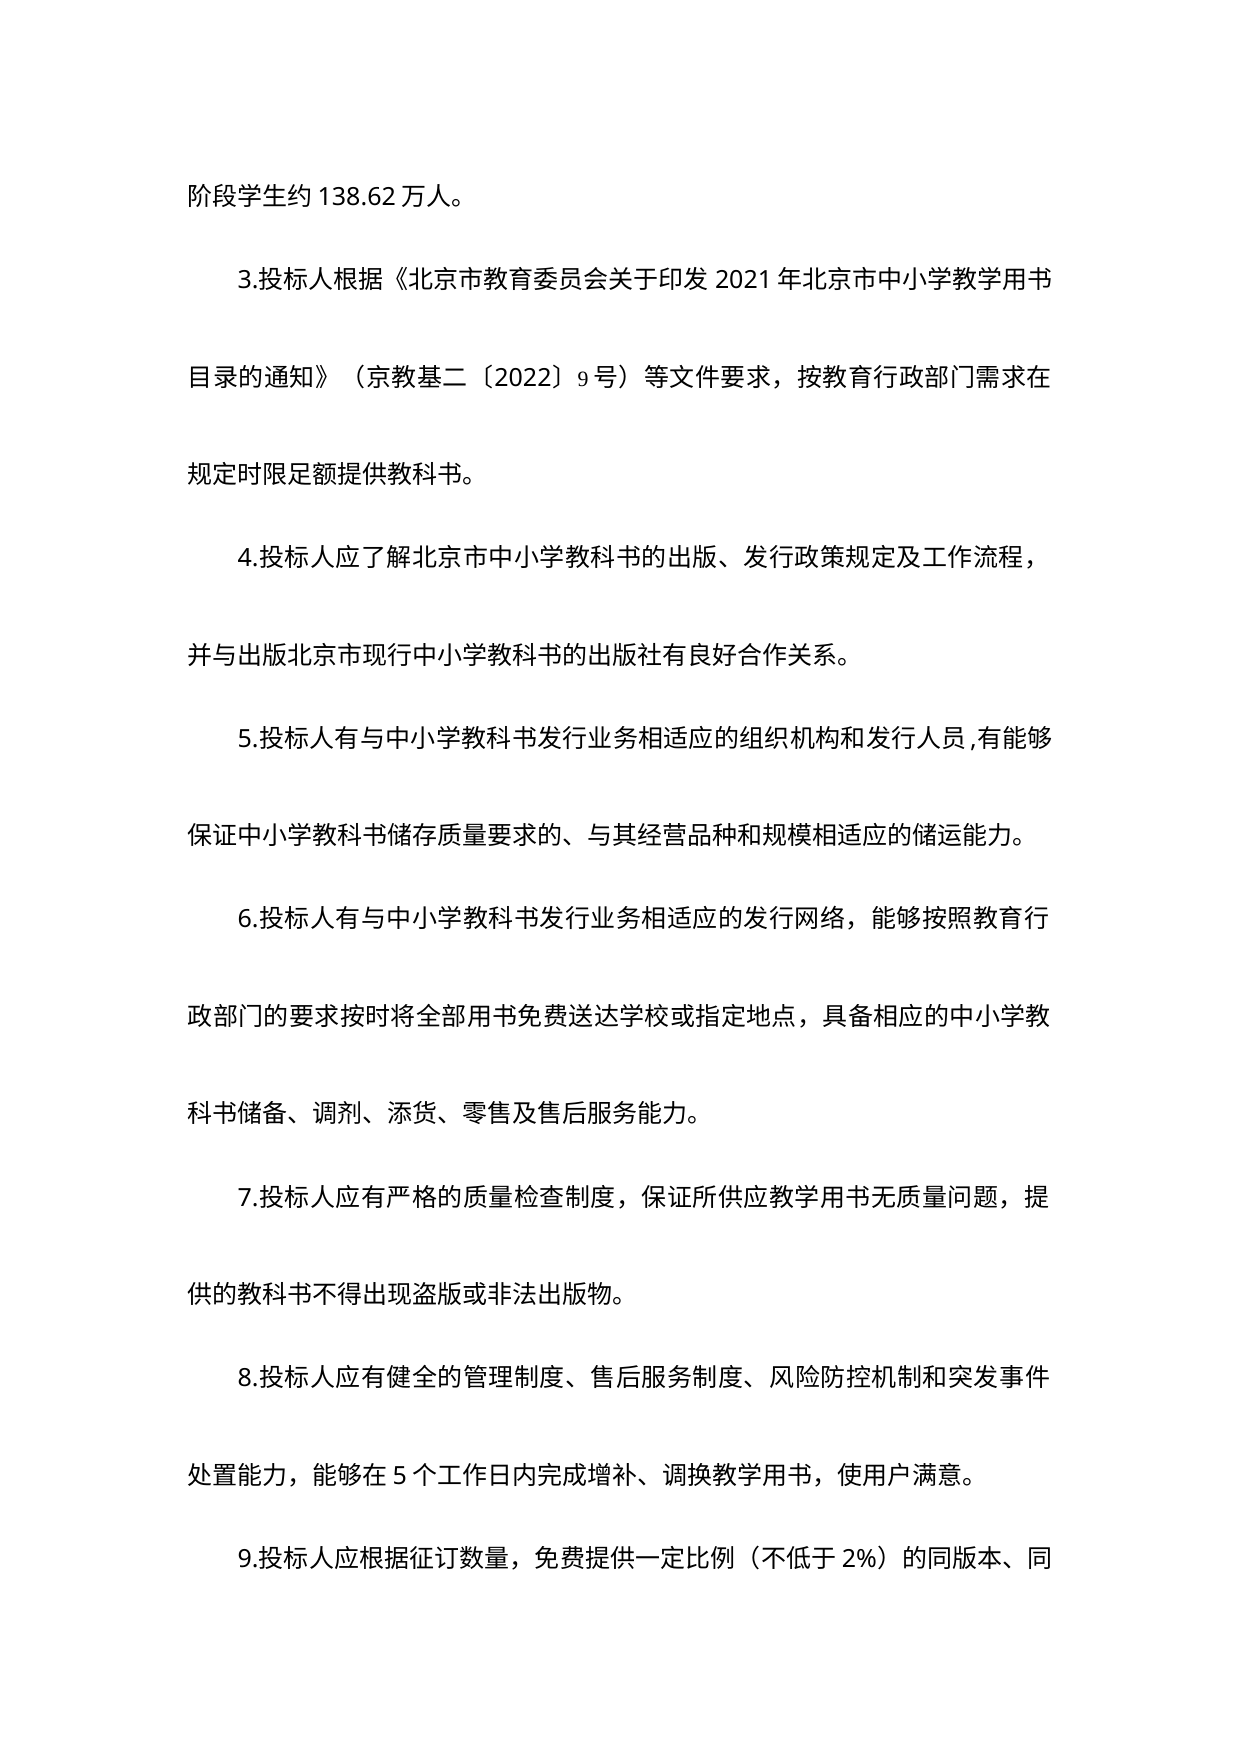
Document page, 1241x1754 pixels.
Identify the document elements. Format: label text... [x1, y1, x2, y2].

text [187, 162, 1053, 227]
text 6.投标人有与中小学教科书发行业务相适应的发行网络，能够按照教育行政部门的要求按时将全部用书免费送达学校或指定地点，具备相应的中小学教科书储备、调剂、添货、零售及售后服务能力。 [187, 884, 1053, 1144]
text 5.投标人有与中小学教科书发行业务相适应的组织机构和发行人员,有能够保证中小学教科书储存质量要求的、与其经营品种和规模相适应的储运能力。 [187, 704, 1053, 866]
text 3.投标人根据《北京市教育委员会关于印发2021年北京市中小学教学用书目录的通知》（京教基二〔2022〕9号）等文件要求，按教育行政部门需求在规定时限足额提供教科书。 [187, 245, 1053, 505]
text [187, 1524, 1053, 1589]
text 4.投标人应了解北京市中小学教科书的出版、发行政策规定及工作流程，并与出版北京市现行中小学教科书的出版社有良好合作关系。 [187, 523, 1053, 686]
text 7.投标人应有严格的质量检查制度，保证所供应教学用书无质量问题，提供的教科书不得出现盗版或非法出版物。 [187, 1163, 1053, 1325]
text 8.投标人应有健全的管理制度、售后服务制度、风险防控机制和突发事件处置能力，能够在5个工作日内完成增补、调换教学用书，使用户满意。 [187, 1343, 1053, 1506]
